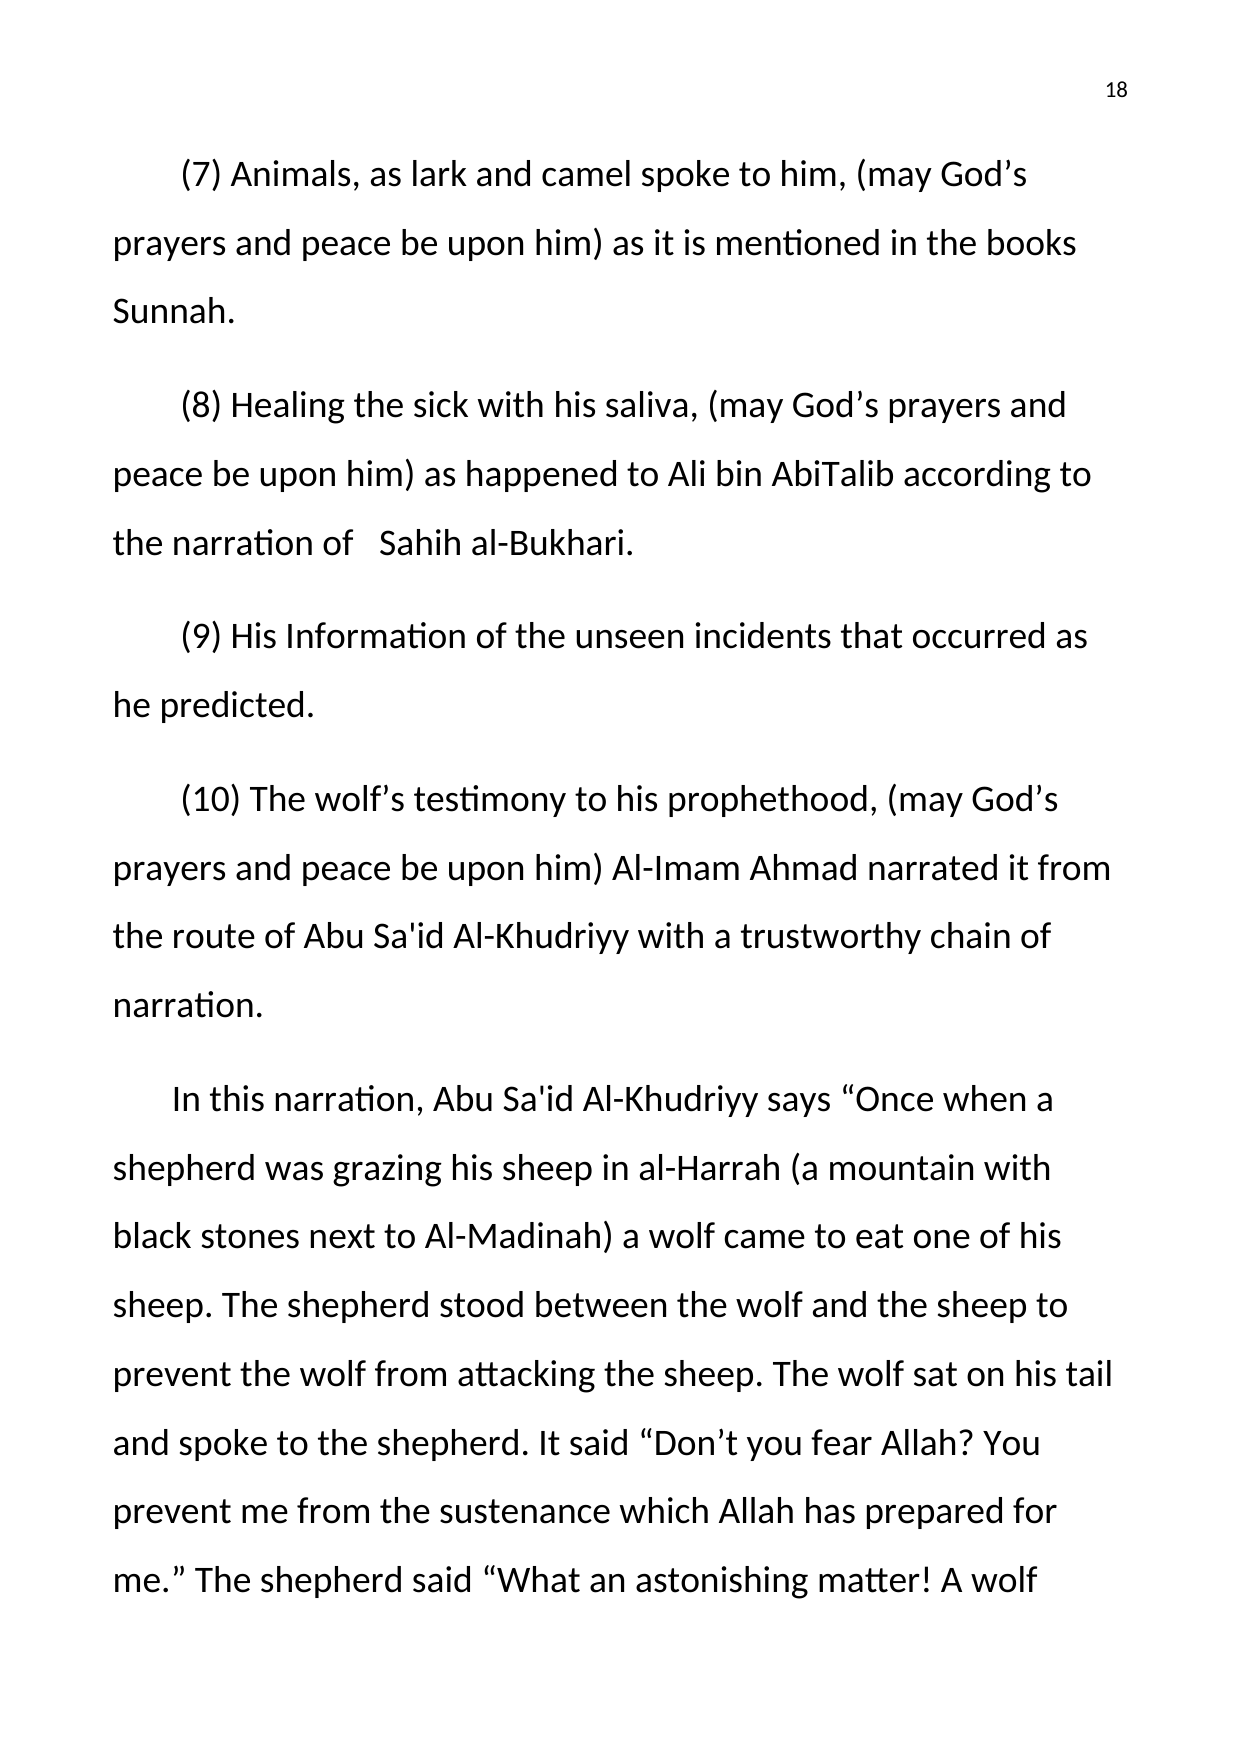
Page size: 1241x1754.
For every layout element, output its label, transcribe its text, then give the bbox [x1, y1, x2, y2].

text (10) The wolf’s testimony to his prophethood, (may God’s prayers and peace be upon him) Al-Imam Ahmad narrated it from the route of Abu Sa'id Al-Khudriyy with a trustworthy chain of narration. [112, 775, 1128, 1027]
text (8) Healing the sick with his saliva, (may God’s prayers and peace be upon him) as happened to Ali bin AbiTalib according to the narration of Sahih al-Bukhari. [112, 381, 1128, 564]
text (9) His Information of the unseen incidents that occurred as he predicted. [112, 612, 1128, 727]
text (7) Animals, as lark and camel spoke to him, (may God’s prayers and peace be upon him) as it is mentioned in the books Sunnah. [112, 150, 1128, 333]
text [112, 1075, 1128, 1602]
